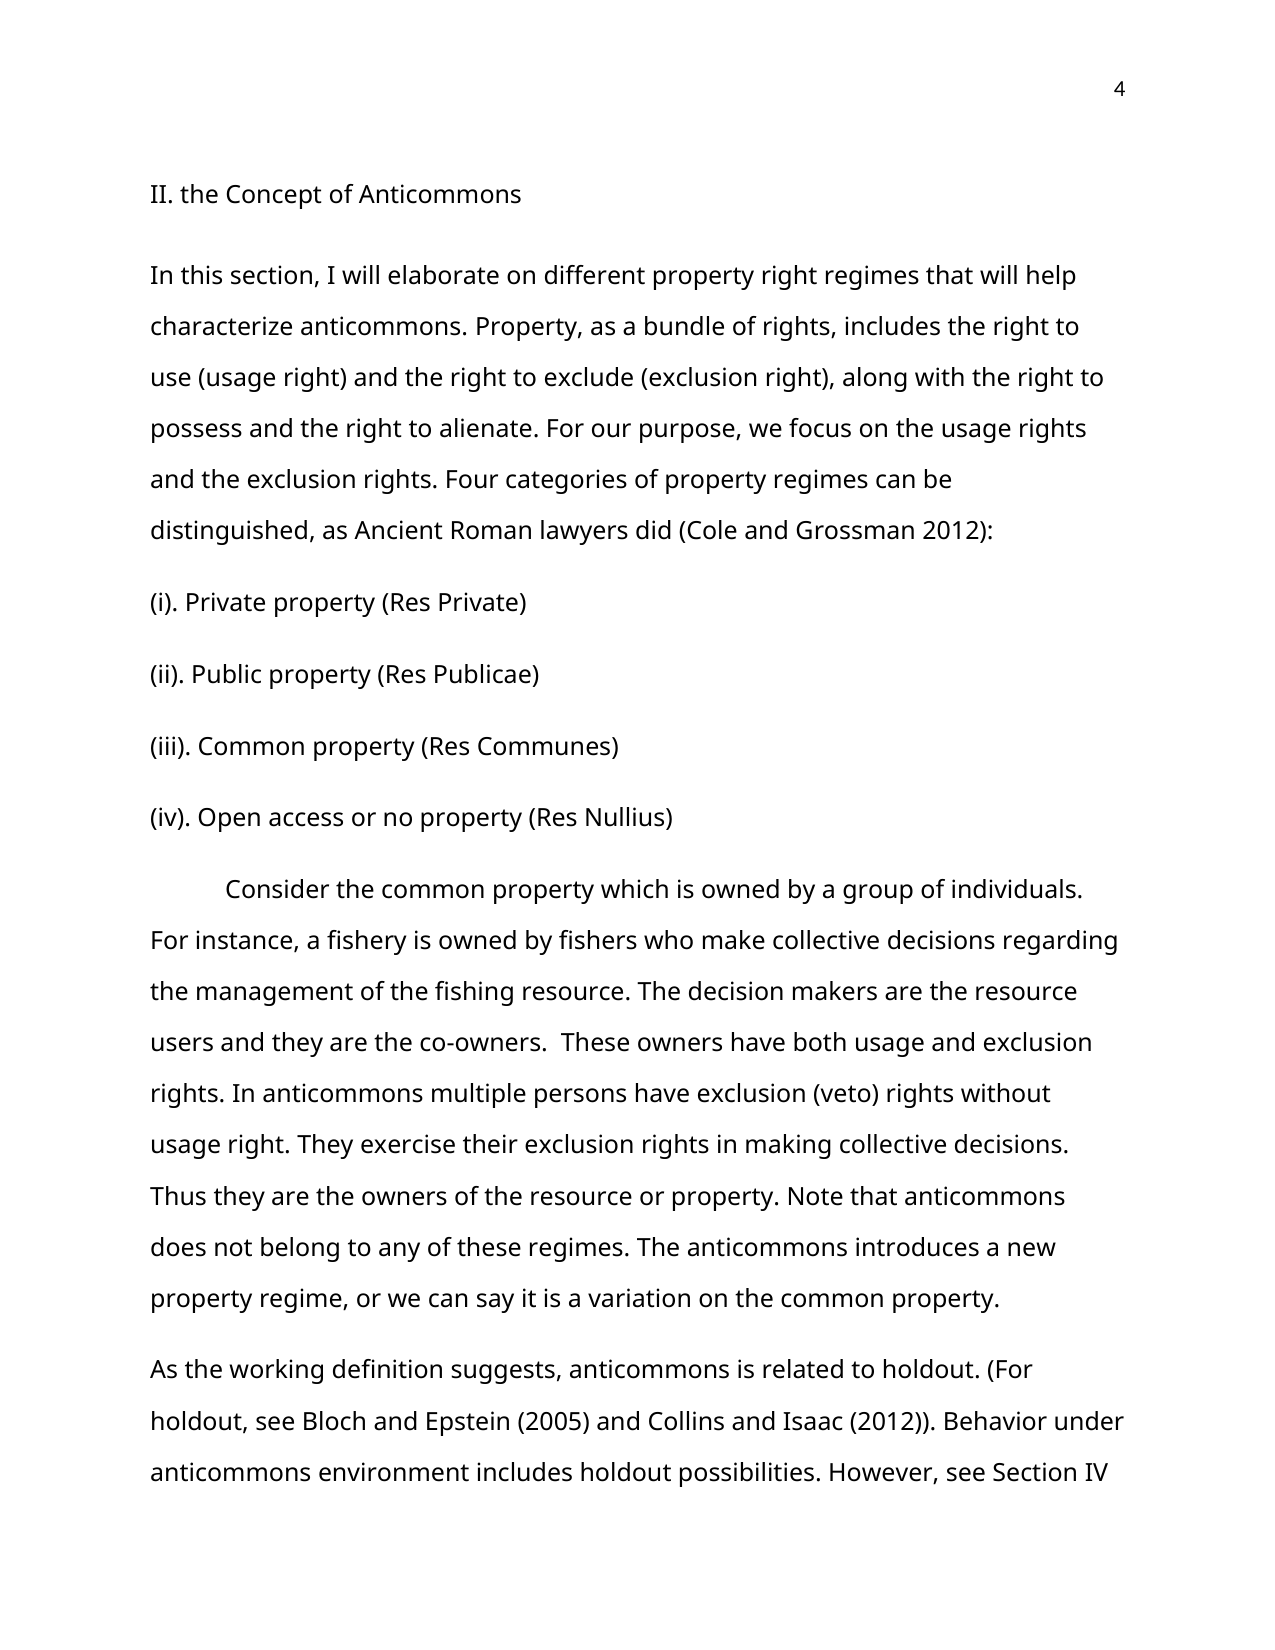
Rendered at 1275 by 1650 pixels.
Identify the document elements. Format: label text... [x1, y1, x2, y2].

text (ii). Public property (Res Publicae) [150, 656, 1125, 690]
text (iv). Open access or no property (Res Nullius) [150, 800, 1125, 834]
text (i). Private property (Res Private) [150, 584, 1125, 618]
text Consider the common property which is owned by a group of individuals. For instance, a fishery is owned by fishers who make collective decisions regarding the management of the fishing resource. The decision makers are the resource users and they are the co-owners. These owners have both usage and exclusion rights. In anticommons multiple persons have exclusion (veto) rights without usage right. They exercise their exclusion rights in making collective decisions. Thus they are the owners of the resource or property. Note that anticommons does not belong to any of these regimes. The anticommons introduces a new property regime, or we can say it is a variation on the common property. [150, 872, 1125, 1314]
text II. the Concept of Anticommons [150, 177, 1125, 211]
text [150, 1352, 1125, 1488]
text (iii). Common property (Res Communes) [150, 728, 1125, 762]
text In this section, I will elaborate on different property right regimes that will help characterize anticommons. Property, as a bundle of rights, includes the right to use (usage right) and the right to exclude (exclusion right), along with the right to possess and the right to alienate. For our purpose, we focus on the usage rights and the exclusion rights. Four categories of property regimes can be distinguished, as Ancient Roman lawyers did (Cole and Grossman 2012): [150, 257, 1125, 547]
